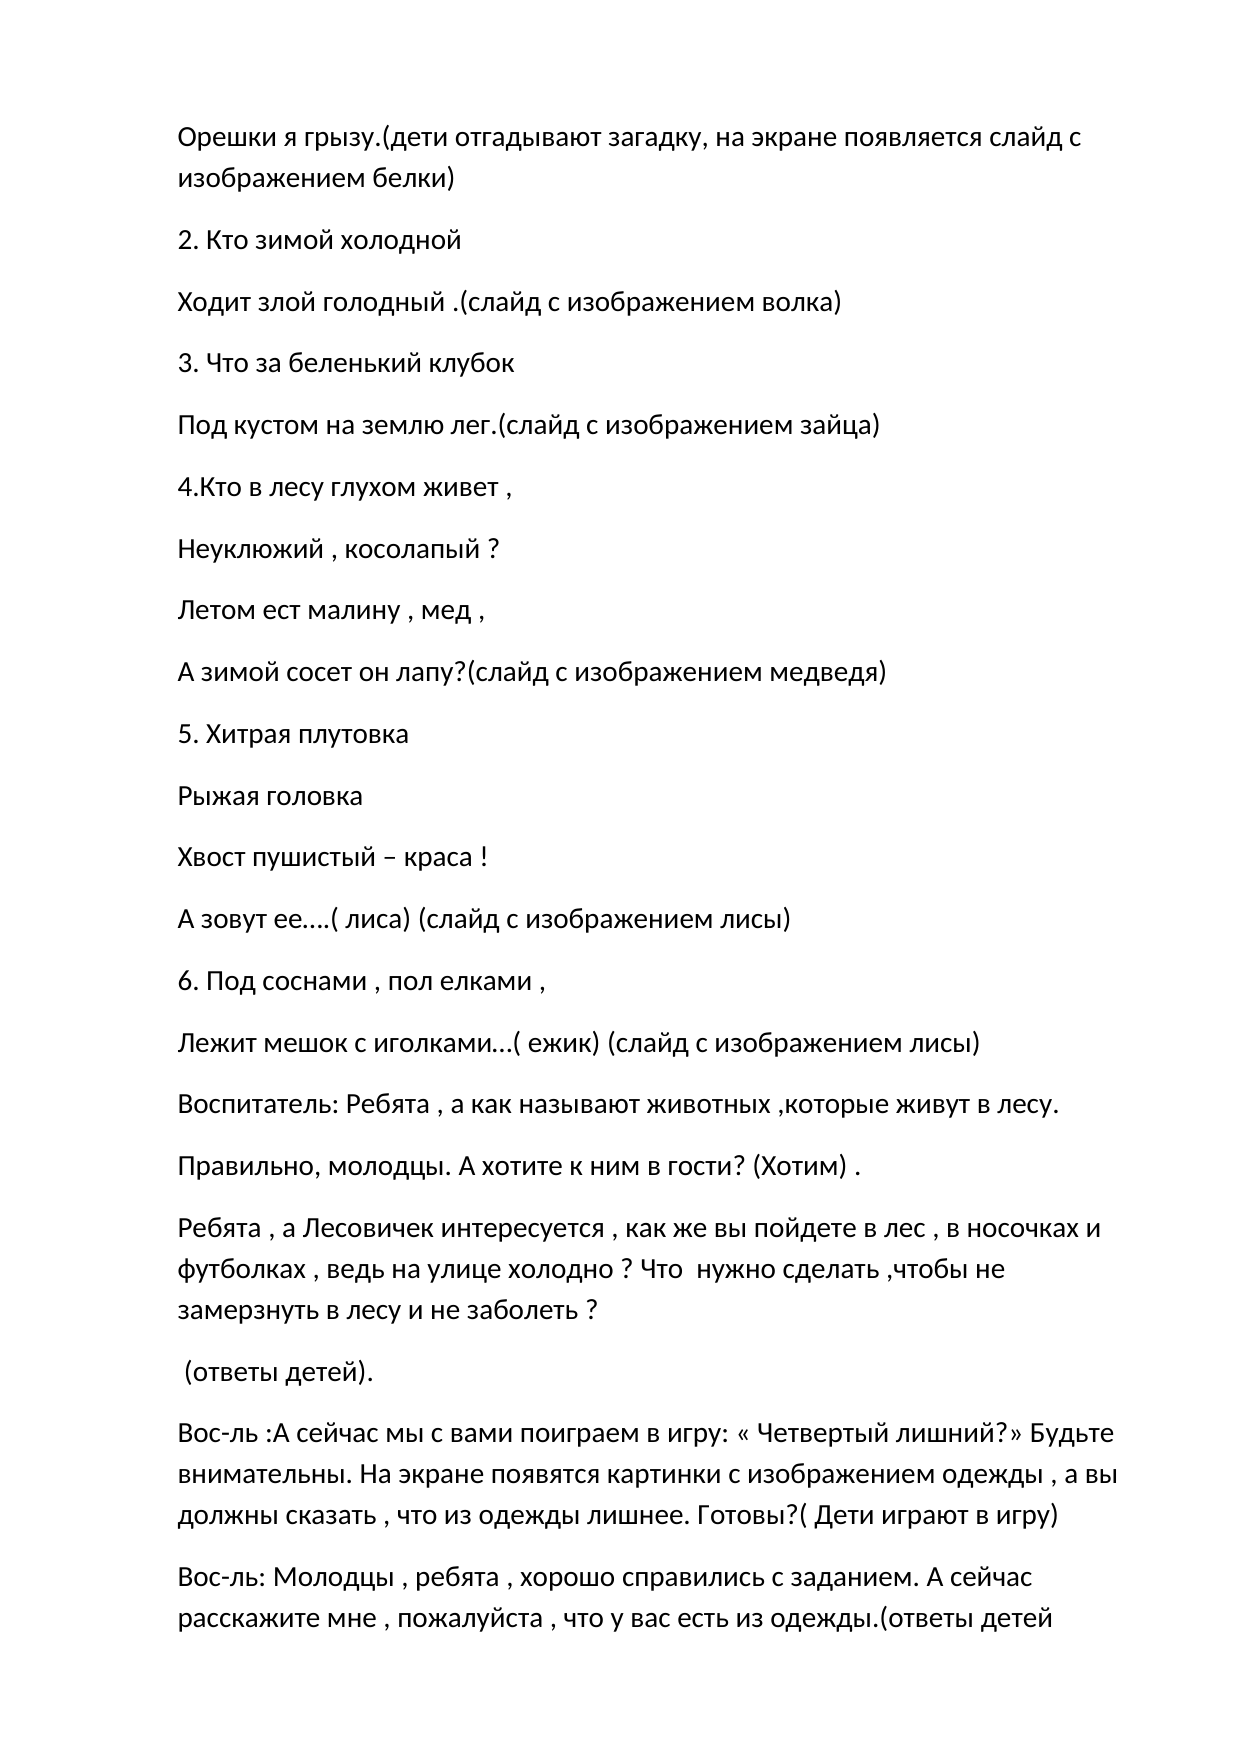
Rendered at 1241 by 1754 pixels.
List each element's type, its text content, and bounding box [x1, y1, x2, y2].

text Орешки я грызу.(дети отгадывают загадку, на экране появляется слайд с изображением белки) [177, 118, 1152, 195]
text 2. Кто зимой холодной [177, 221, 1152, 256]
text Воспитатель: Ребята , а как называют животных ,которые живут в лесу. [177, 1086, 1152, 1121]
text Ребята , а Лесовичек интересуется , как же вы пойдете в лес , в носочках и футболках , ведь на улице холодно ? Что нужно сделать ,чтобы не замерзнуть в лесу и не заболеть ? [177, 1209, 1152, 1327]
text Летом ест малину , мед , [177, 591, 1152, 627]
text 4.Кто в лесу глухом живет , [177, 468, 1152, 503]
text Рыжая головка [177, 777, 1152, 812]
text 3. Что за беленький клубок [177, 344, 1152, 380]
text Хвост пушистый – краса ! [177, 838, 1152, 874]
text Вос-ль: Молодцы , ребята , хорошо справились с заданием. А сейчас расскажите мне , пожалуйста , что у вас есть из одежды.(ответы детей [177, 1558, 1152, 1635]
text Под кустом на землю лег.(слайд с изображением зайца) [177, 406, 1152, 442]
text Ходит злой голодный .(слайд с изображением волка) [177, 283, 1152, 318]
text Неуклюжий , косолапый ? [177, 530, 1152, 565]
text А зовут ее….( лиса) (слайд с изображением лисы) [177, 900, 1152, 936]
text Правильно, молодцы. А хотите к ним в гости? (Хотим) . [177, 1147, 1152, 1183]
text Лежит мешок с иголками…( ежик) (слайд с изображением лисы) [177, 1024, 1152, 1059]
text А зимой сосет он лапу?(слайд с изображением медведя) [177, 653, 1152, 689]
text Вос-ль :А сейчас мы с вами поиграем в игру: « Четвертый лишний?» Будьте внимательны. На экране появятся картинки с изображением одежды , а вы должны сказать , что из одежды лишнее. Готовы?( Дети играют в игру) [177, 1414, 1152, 1532]
text 6. Под соснами , пол елками , [177, 962, 1152, 998]
text (ответы детей). [177, 1353, 1152, 1388]
text 5. Хитрая плутовка [177, 715, 1152, 751]
